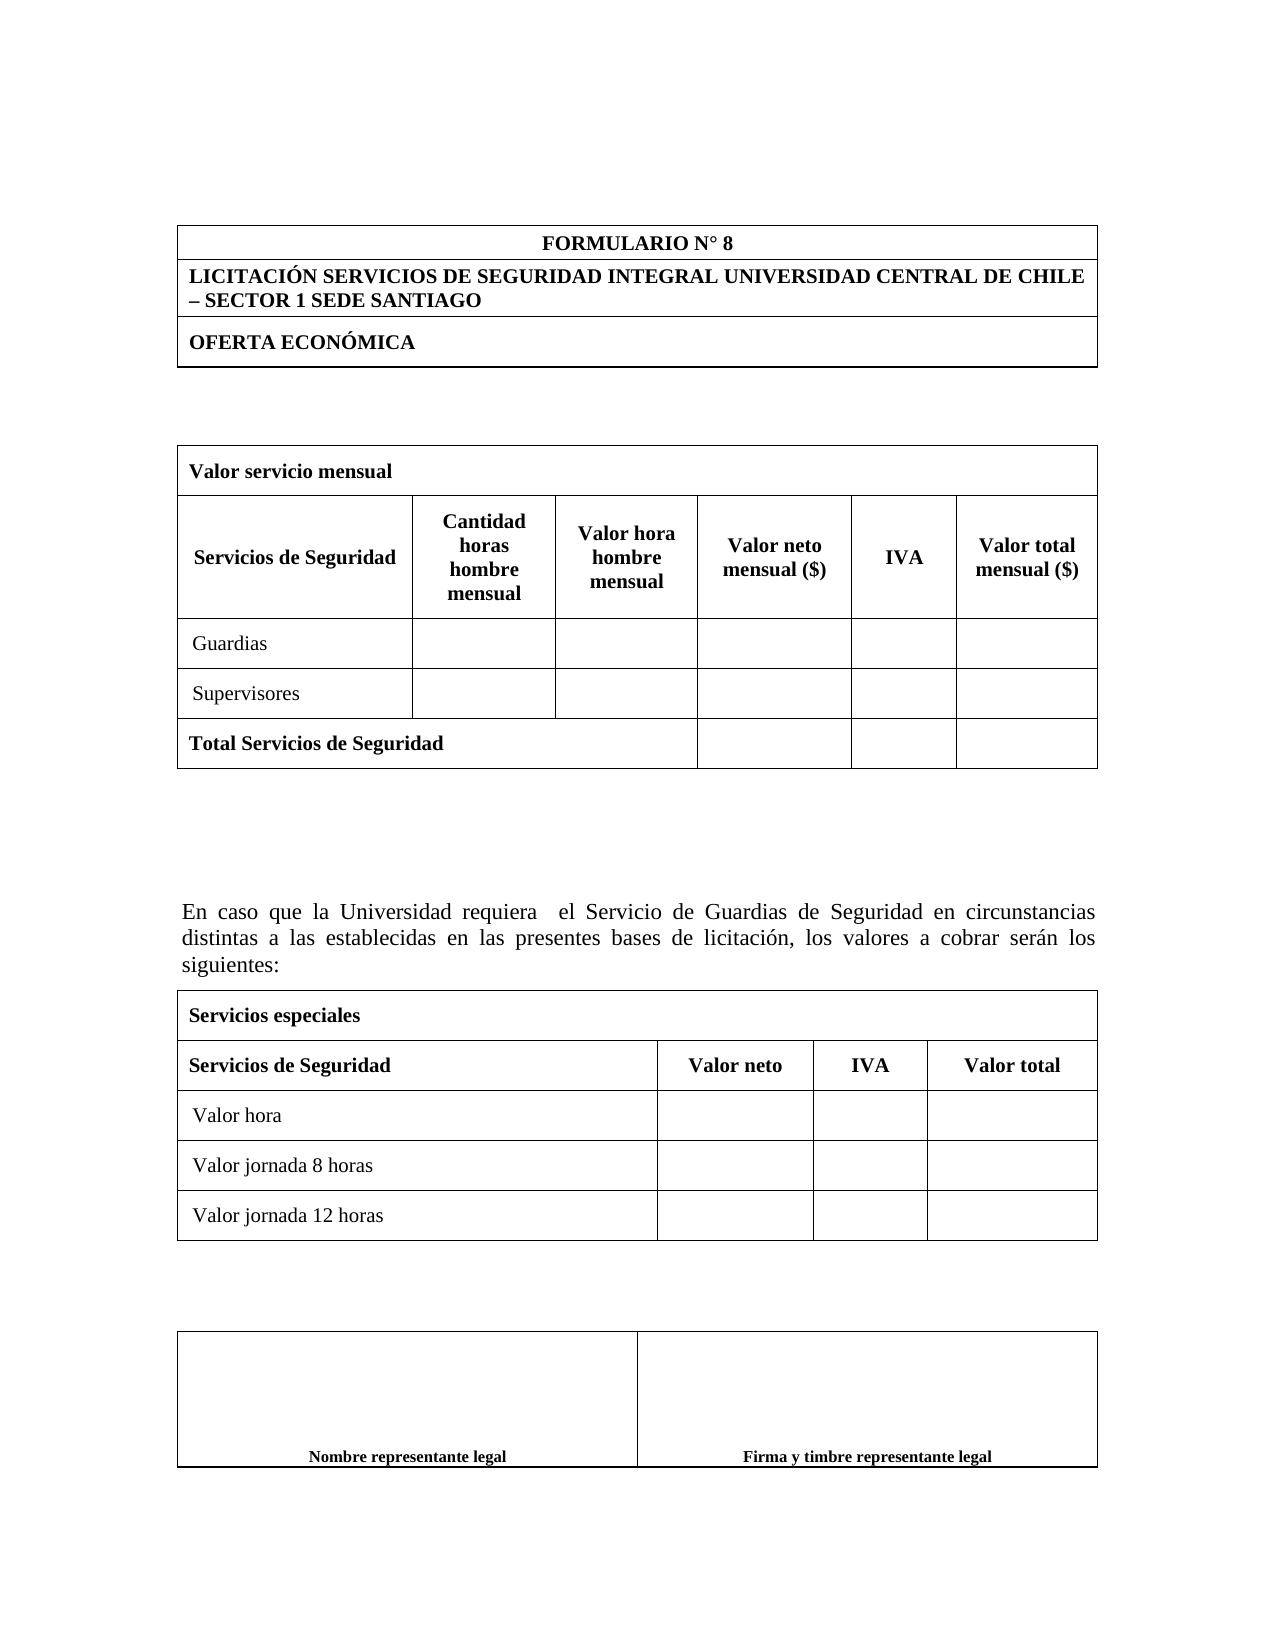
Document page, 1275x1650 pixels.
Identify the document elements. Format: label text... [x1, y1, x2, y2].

table_cell [658, 1091, 813, 1140]
table_cell Valor neto mensual ($) [698, 496, 851, 617]
table_cell [814, 1141, 927, 1190]
table_cell [957, 669, 1097, 718]
text En caso que la Universidad requiera el Servicio de Guardias de Seguridad en circunstancias distintas a las establecidas en las presentes bases de licitación, los valores a cobrar serán los siguientes: [182, 898, 1098, 977]
table_cell [698, 719, 851, 768]
table_cell [658, 1141, 813, 1190]
table_cell [928, 1141, 1097, 1190]
table_cell Valor total mensual ($) [957, 496, 1097, 617]
table_cell Servicios de Seguridad [178, 1041, 657, 1090]
table_cell [814, 1191, 927, 1240]
table_cell [698, 669, 851, 718]
table_header FORMULARIO N° 8 [178, 226, 1097, 259]
table_cell OFERTA ECONÓMICA [178, 317, 1097, 366]
table_cell [852, 619, 956, 668]
table_cell [413, 619, 555, 668]
table_cell Valor jornada 12 horas [178, 1191, 657, 1240]
table_cell [814, 1091, 927, 1140]
table_cell Servicios de Seguridad [178, 496, 412, 617]
table_header Nombre representante legal [178, 1332, 637, 1466]
table_cell LICITACIÓN SERVICIOS DE SEGURIDAD INTEGRAL UNIVERSIDAD CENTRAL DE CHILE – SECTOR 1 SEDE SANTIAGO [178, 260, 1097, 316]
table_cell Valor jornada 8 horas [178, 1141, 657, 1190]
table_cell [957, 619, 1097, 668]
table_cell [556, 619, 697, 668]
table_cell [698, 619, 851, 668]
table_cell [852, 719, 956, 768]
table_cell IVA [814, 1041, 927, 1090]
table_cell [928, 1191, 1097, 1240]
table_header Servicios especiales [178, 991, 1097, 1039]
table_cell IVA [852, 496, 956, 617]
table_cell [852, 669, 956, 718]
table_cell Valor hora [178, 1091, 657, 1140]
table_cell Valor hora hombre mensual [556, 496, 697, 617]
table_cell Total Servicios de Seguridad [178, 719, 697, 768]
table_cell [556, 669, 697, 718]
table_cell Supervisores [178, 669, 412, 718]
table_cell [658, 1191, 813, 1240]
table_header Valor servicio mensual [178, 446, 1097, 495]
table_cell Cantidad horas hombre mensual [413, 496, 555, 617]
table_cell [928, 1091, 1097, 1140]
table_header Firma y timbre representante legal [638, 1332, 1097, 1466]
table_cell Valor neto [658, 1041, 813, 1090]
table_cell Valor total [928, 1041, 1097, 1090]
table_cell [957, 719, 1097, 768]
table_cell [413, 669, 555, 718]
table_cell Guardias [178, 619, 412, 668]
